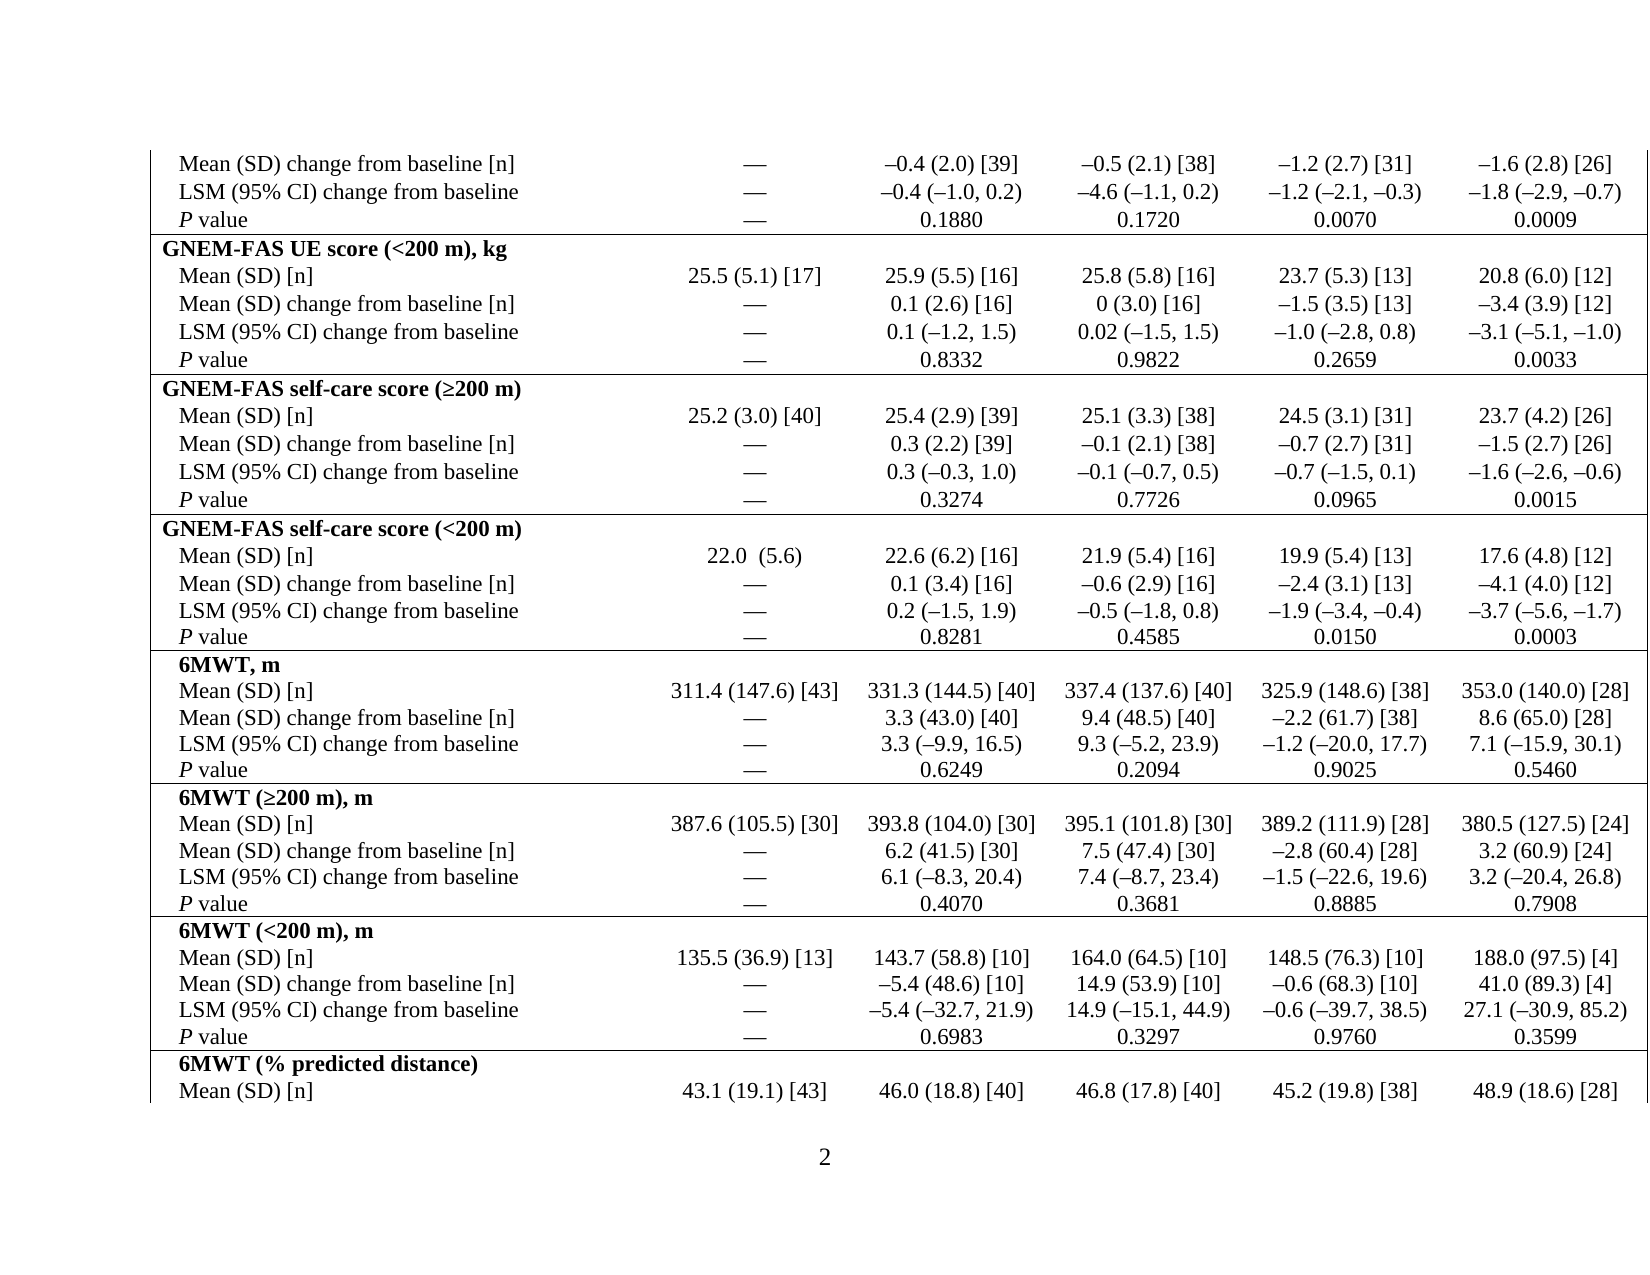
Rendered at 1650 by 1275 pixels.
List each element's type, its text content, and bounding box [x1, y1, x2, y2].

table_cell 25.9 (5.5) [16] [853, 262, 1050, 290]
table_cell 8.6 (65.0) [28] [1444, 704, 1647, 730]
table_cell 0.4585 [1050, 623, 1247, 650]
table_cell 46.8 (17.8) [40] [1050, 1077, 1247, 1103]
table_cell LSM (95% CI) change from baseline [151, 997, 656, 1023]
table_cell [853, 784, 1050, 810]
table_cell [1050, 784, 1247, 810]
table_cell [1050, 515, 1247, 542]
table_cell –1.2 (–20.0, 17.7) [1247, 730, 1444, 757]
table_cell Mean (SD) [n] [151, 677, 656, 704]
table_cell –3.1 (–5.1, –1.0) [1444, 318, 1647, 346]
table_cell 3.2 (60.9) [24] [1444, 837, 1647, 863]
table_cell –1.5 (2.7) [26] [1444, 430, 1647, 458]
table_cell 23.7 (4.2) [26] [1444, 402, 1647, 430]
table_cell 0.8281 [853, 623, 1050, 650]
table_cell 0.0009 [1444, 206, 1647, 234]
table_cell [656, 1051, 853, 1077]
table_cell 7.5 (47.4) [30] [1050, 837, 1247, 863]
table_cell –0.4 (–1.0, 0.2) [853, 178, 1050, 206]
table_cell –4.1 (4.0) [12] [1444, 570, 1647, 597]
table_cell GNEM-FAS UE score (<200 m), kg [151, 235, 656, 262]
table_cell 24.5 (3.1) [31] [1247, 402, 1444, 430]
table_cell 0.5460 [1444, 757, 1647, 783]
table_cell –1.2 (2.7) [31] [1247, 150, 1444, 178]
table_cell [1444, 375, 1647, 402]
table_cell 0.3 (–0.3, 1.0) [853, 458, 1050, 486]
table_cell Mean (SD) change from baseline [n] [151, 290, 656, 318]
table_cell [1247, 784, 1444, 810]
table_cell P value [151, 890, 656, 916]
table_cell –0.6 (68.3) [10] [1247, 970, 1444, 997]
table_cell Mean (SD) change from baseline [n] [151, 837, 656, 863]
table_cell 0.7908 [1444, 890, 1647, 916]
table_cell –0.5 (–1.8, 0.8) [1050, 597, 1247, 623]
table_cell — [656, 730, 853, 757]
table_cell –1.8 (–2.9, –0.7) [1444, 178, 1647, 206]
table_cell 25.2 (3.0) [40] [656, 402, 853, 430]
table_cell 25.5 (5.1) [17] [656, 262, 853, 290]
table_cell P value [151, 346, 656, 374]
table_cell 311.4 (147.6) [43] [656, 677, 853, 704]
table_cell –3.7 (–5.6, –1.7) [1444, 597, 1647, 623]
table_cell [1444, 235, 1647, 262]
table_cell 25.4 (2.9) [39] [853, 402, 1050, 430]
table_cell –0.7 (2.7) [31] [1247, 430, 1444, 458]
table_cell Mean (SD) [n] [151, 542, 656, 570]
table_cell [1050, 651, 1247, 677]
table_cell 25.8 (5.8) [16] [1050, 262, 1247, 290]
table_cell 3.2 (–20.4, 26.8) [1444, 863, 1647, 890]
table_cell 0.0003 [1444, 623, 1647, 650]
table_cell 0.6983 [853, 1023, 1050, 1049]
table_cell 46.0 (18.8) [40] [853, 1077, 1050, 1103]
table_cell –5.4 (48.6) [10] [853, 970, 1050, 997]
table_cell [656, 784, 853, 810]
table_cell [1050, 917, 1247, 944]
table_cell LSM (95% CI) change from baseline [151, 178, 656, 206]
table_cell 6MWT, m [151, 651, 656, 677]
table_cell Mean (SD) change from baseline [n] [151, 704, 656, 730]
table_cell 148.5 (76.3) [10] [1247, 944, 1444, 970]
table_cell –0.7 (–1.5, 0.1) [1247, 458, 1444, 486]
table_cell 143.7 (58.8) [10] [853, 944, 1050, 970]
table_cell — [656, 178, 853, 206]
table_cell [1050, 375, 1247, 402]
table_cell — [656, 206, 853, 234]
table_cell –0.6 (2.9) [16] [1050, 570, 1247, 597]
table_cell 387.6 (105.5) [30] [656, 810, 853, 837]
table_cell 14.9 (53.9) [10] [1050, 970, 1247, 997]
table_cell — [656, 970, 853, 997]
table_cell 27.1 (–30.9, 85.2) [1444, 997, 1647, 1023]
table_cell Mean (SD) [n] [151, 402, 656, 430]
table_cell [853, 515, 1050, 542]
table_cell LSM (95% CI) change from baseline [151, 458, 656, 486]
table_cell LSM (95% CI) change from baseline [151, 597, 656, 623]
table_cell [656, 515, 853, 542]
table_cell LSM (95% CI) change from baseline [151, 318, 656, 346]
table_cell Mean (SD) change from baseline [n] [151, 570, 656, 597]
table_cell 0.1880 [853, 206, 1050, 234]
table_cell 0.3274 [853, 486, 1050, 514]
table_cell 0.7726 [1050, 486, 1247, 514]
table_cell –1.5 (–22.6, 19.6) [1247, 863, 1444, 890]
table_cell –1.6 (2.8) [26] [1444, 150, 1647, 178]
table_cell P value [151, 1023, 656, 1049]
table_cell [1247, 235, 1444, 262]
table_cell 0.1 (2.6) [16] [853, 290, 1050, 318]
table_cell –1.2 (–2.1, –0.3) [1247, 178, 1444, 206]
table_cell — [656, 597, 853, 623]
table_cell 0.0150 [1247, 623, 1444, 650]
table_cell 0.2659 [1247, 346, 1444, 374]
table_cell — [656, 837, 853, 863]
table_cell Mean (SD) change from baseline [n] [151, 970, 656, 997]
table_cell 0.8332 [853, 346, 1050, 374]
table_cell [656, 651, 853, 677]
table_cell [656, 917, 853, 944]
table_cell — [656, 150, 853, 178]
table_cell [1444, 515, 1647, 542]
table_cell –0.1 (–0.7, 0.5) [1050, 458, 1247, 486]
table_cell –2.4 (3.1) [13] [1247, 570, 1444, 597]
table_cell 393.8 (104.0) [30] [853, 810, 1050, 837]
table_cell 0.0033 [1444, 346, 1647, 374]
table_cell 0.0015 [1444, 486, 1647, 514]
table_cell [1444, 917, 1647, 944]
table_cell 7.1 (–15.9, 30.1) [1444, 730, 1647, 757]
table_cell [1247, 1051, 1444, 1077]
table_cell –5.4 (–32.7, 21.9) [853, 997, 1050, 1023]
table_cell [1444, 1051, 1647, 1077]
table_cell 353.0 (140.0) [28] [1444, 677, 1647, 704]
table_cell 135.5 (36.9) [13] [656, 944, 853, 970]
table_cell 21.9 (5.4) [16] [1050, 542, 1247, 570]
table_cell 380.5 (127.5) [24] [1444, 810, 1647, 837]
table_cell 0.02 (–1.5, 1.5) [1050, 318, 1247, 346]
table_cell 188.0 (97.5) [4] [1444, 944, 1647, 970]
table_cell 14.9 (–15.1, 44.9) [1050, 997, 1247, 1023]
table_cell P value [151, 623, 656, 650]
table_cell [656, 375, 853, 402]
table_cell –0.1 (2.1) [38] [1050, 430, 1247, 458]
table_cell — [656, 430, 853, 458]
table_cell GNEM-FAS self-care score (<200 m) [151, 515, 656, 542]
table_cell 0.0070 [1247, 206, 1444, 234]
table_cell –3.4 (3.9) [12] [1444, 290, 1647, 318]
table_cell 19.9 (5.4) [13] [1247, 542, 1444, 570]
table_cell P value [151, 757, 656, 783]
table_cell –0.6 (–39.7, 38.5) [1247, 997, 1444, 1023]
table_cell 0.1720 [1050, 206, 1247, 234]
table_cell [656, 235, 853, 262]
table_cell –4.6 (–1.1, 0.2) [1050, 178, 1247, 206]
table_cell Mean (SD) [n] [151, 810, 656, 837]
table_cell [1247, 515, 1444, 542]
table_cell 0.1 (3.4) [16] [853, 570, 1050, 597]
table_cell 48.9 (18.6) [28] [1444, 1077, 1647, 1103]
table_cell 0.1 (–1.2, 1.5) [853, 318, 1050, 346]
table_cell 0.3297 [1050, 1023, 1247, 1049]
table_cell 0.3599 [1444, 1023, 1647, 1049]
table_cell P value [151, 486, 656, 514]
table_cell 25.1 (3.3) [38] [1050, 402, 1247, 430]
table_cell 0.3681 [1050, 890, 1247, 916]
table_cell 45.2 (19.8) [38] [1247, 1077, 1444, 1103]
table_cell — [656, 757, 853, 783]
table_cell — [656, 570, 853, 597]
table_cell 22.0 (5.6) [656, 542, 853, 570]
table_cell Mean (SD) [n] [151, 944, 656, 970]
table_cell — [656, 290, 853, 318]
table_cell –1.6 (–2.6, –0.6) [1444, 458, 1647, 486]
table_cell LSM (95% CI) change from baseline [151, 863, 656, 890]
table_cell 395.1 (101.8) [30] [1050, 810, 1247, 837]
table_cell Mean (SD) [n] [151, 1077, 656, 1103]
table_cell 0.2 (–1.5, 1.9) [853, 597, 1050, 623]
table_cell 7.4 (–8.7, 23.4) [1050, 863, 1247, 890]
table_cell 331.3 (144.5) [40] [853, 677, 1050, 704]
table_cell — [656, 318, 853, 346]
table_cell 9.3 (–5.2, 23.9) [1050, 730, 1247, 757]
table_cell [853, 651, 1050, 677]
table_cell 9.4 (48.5) [40] [1050, 704, 1247, 730]
table_cell Mean (SD) [n] [151, 262, 656, 290]
table_cell 0.6249 [853, 757, 1050, 783]
table_cell 0 (3.0) [16] [1050, 290, 1247, 318]
table_cell 23.7 (5.3) [13] [1247, 262, 1444, 290]
table_cell 3.3 (43.0) [40] [853, 704, 1050, 730]
table_cell 0.9760 [1247, 1023, 1444, 1049]
table_cell 0.9025 [1247, 757, 1444, 783]
table_cell — [656, 890, 853, 916]
table_cell GNEM-FAS self-care score (≥200 m) [151, 375, 656, 402]
table_cell [853, 235, 1050, 262]
table_cell [853, 917, 1050, 944]
table_cell 22.6 (6.2) [16] [853, 542, 1050, 570]
table_cell [853, 1051, 1050, 1077]
table_cell — [656, 997, 853, 1023]
table_cell 6MWT (% predicted distance) [151, 1051, 656, 1077]
table_cell — [656, 704, 853, 730]
table_cell 17.6 (4.8) [12] [1444, 542, 1647, 570]
table_cell 389.2 (111.9) [28] [1247, 810, 1444, 837]
table_cell — [656, 863, 853, 890]
table_cell [1050, 1051, 1247, 1077]
table_cell [1247, 375, 1444, 402]
table_cell 0.9822 [1050, 346, 1247, 374]
table_cell –1.0 (–2.8, 0.8) [1247, 318, 1444, 346]
table_cell [1247, 917, 1444, 944]
table_cell –1.9 (–3.4, –0.4) [1247, 597, 1444, 623]
table_cell 43.1 (19.1) [43] [656, 1077, 853, 1103]
table_cell — [656, 623, 853, 650]
table_cell 0.0965 [1247, 486, 1444, 514]
table_cell 325.9 (148.6) [38] [1247, 677, 1444, 704]
table_cell — [656, 346, 853, 374]
table_cell [853, 375, 1050, 402]
table_cell –0.4 (2.0) [39] [853, 150, 1050, 178]
table_cell 164.0 (64.5) [10] [1050, 944, 1247, 970]
table_cell 41.0 (89.3) [4] [1444, 970, 1647, 997]
table_cell P value [151, 206, 656, 234]
table_cell 0.2094 [1050, 757, 1247, 783]
table_cell — [656, 1023, 853, 1049]
table_cell 3.3 (–9.9, 16.5) [853, 730, 1050, 757]
table_cell 6MWT (<200 m), m [151, 917, 656, 944]
table_cell –1.5 (3.5) [13] [1247, 290, 1444, 318]
table_cell 6MWT (≥200 m), m [151, 784, 656, 810]
table_cell 0.3 (2.2) [39] [853, 430, 1050, 458]
table_cell 0.8885 [1247, 890, 1444, 916]
table_cell 337.4 (137.6) [40] [1050, 677, 1247, 704]
table_cell –0.5 (2.1) [38] [1050, 150, 1247, 178]
table_cell [1050, 235, 1247, 262]
table_cell [1444, 784, 1647, 810]
table_cell 6.2 (41.5) [30] [853, 837, 1050, 863]
table_cell [1247, 651, 1444, 677]
table_cell LSM (95% CI) change from baseline [151, 730, 656, 757]
table_cell — [656, 458, 853, 486]
table_cell –2.8 (60.4) [28] [1247, 837, 1444, 863]
table_cell Mean (SD) change from baseline [n] [151, 150, 656, 178]
table_cell [1444, 651, 1647, 677]
table_cell 20.8 (6.0) [12] [1444, 262, 1647, 290]
table_cell 0.4070 [853, 890, 1050, 916]
table_cell –2.2 (61.7) [38] [1247, 704, 1444, 730]
table_cell — [656, 486, 853, 514]
table_cell 6.1 (–8.3, 20.4) [853, 863, 1050, 890]
table_cell Mean (SD) change from baseline [n] [151, 430, 656, 458]
